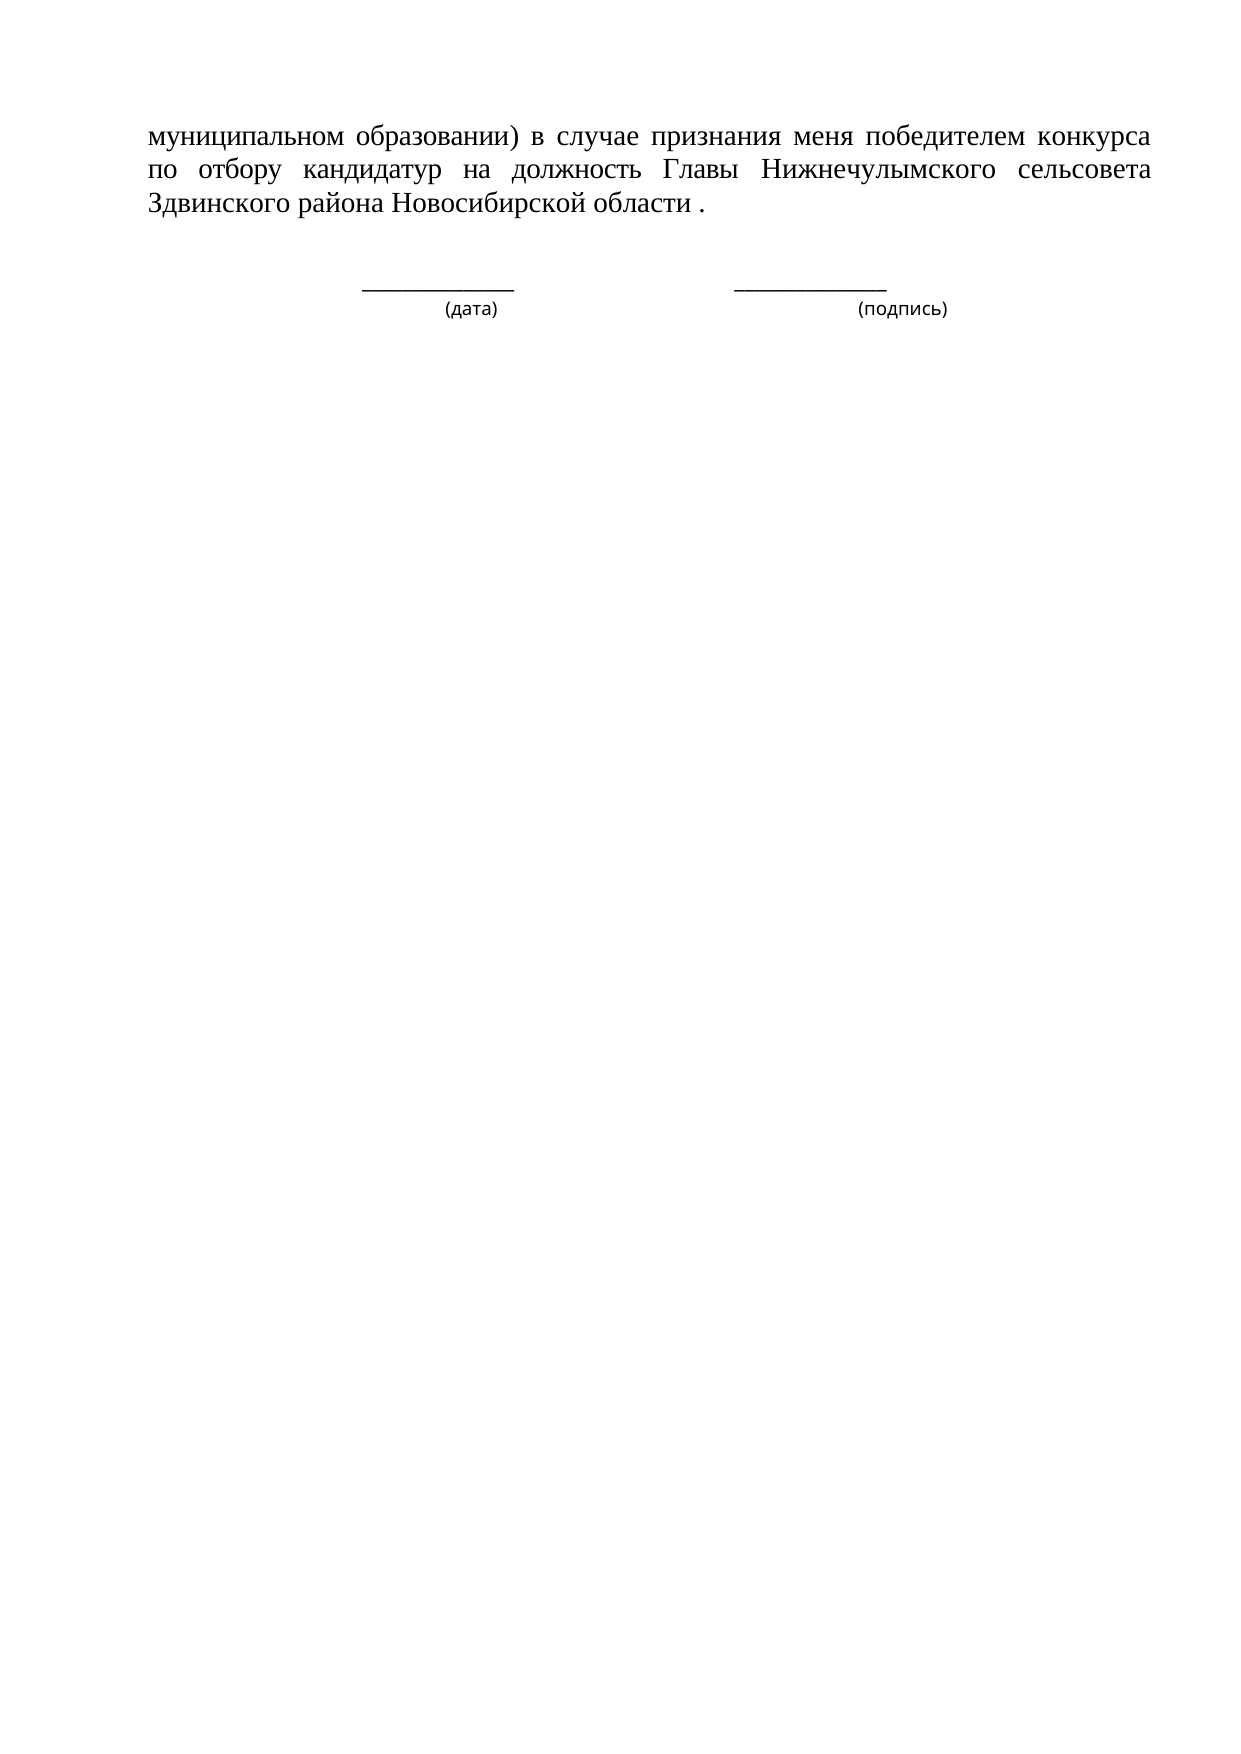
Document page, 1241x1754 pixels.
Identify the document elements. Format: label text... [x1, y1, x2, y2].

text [148, 118, 1152, 219]
text (дата) (подпись) [148, 295, 1152, 321]
text _______________ _______________ [148, 264, 1152, 295]
